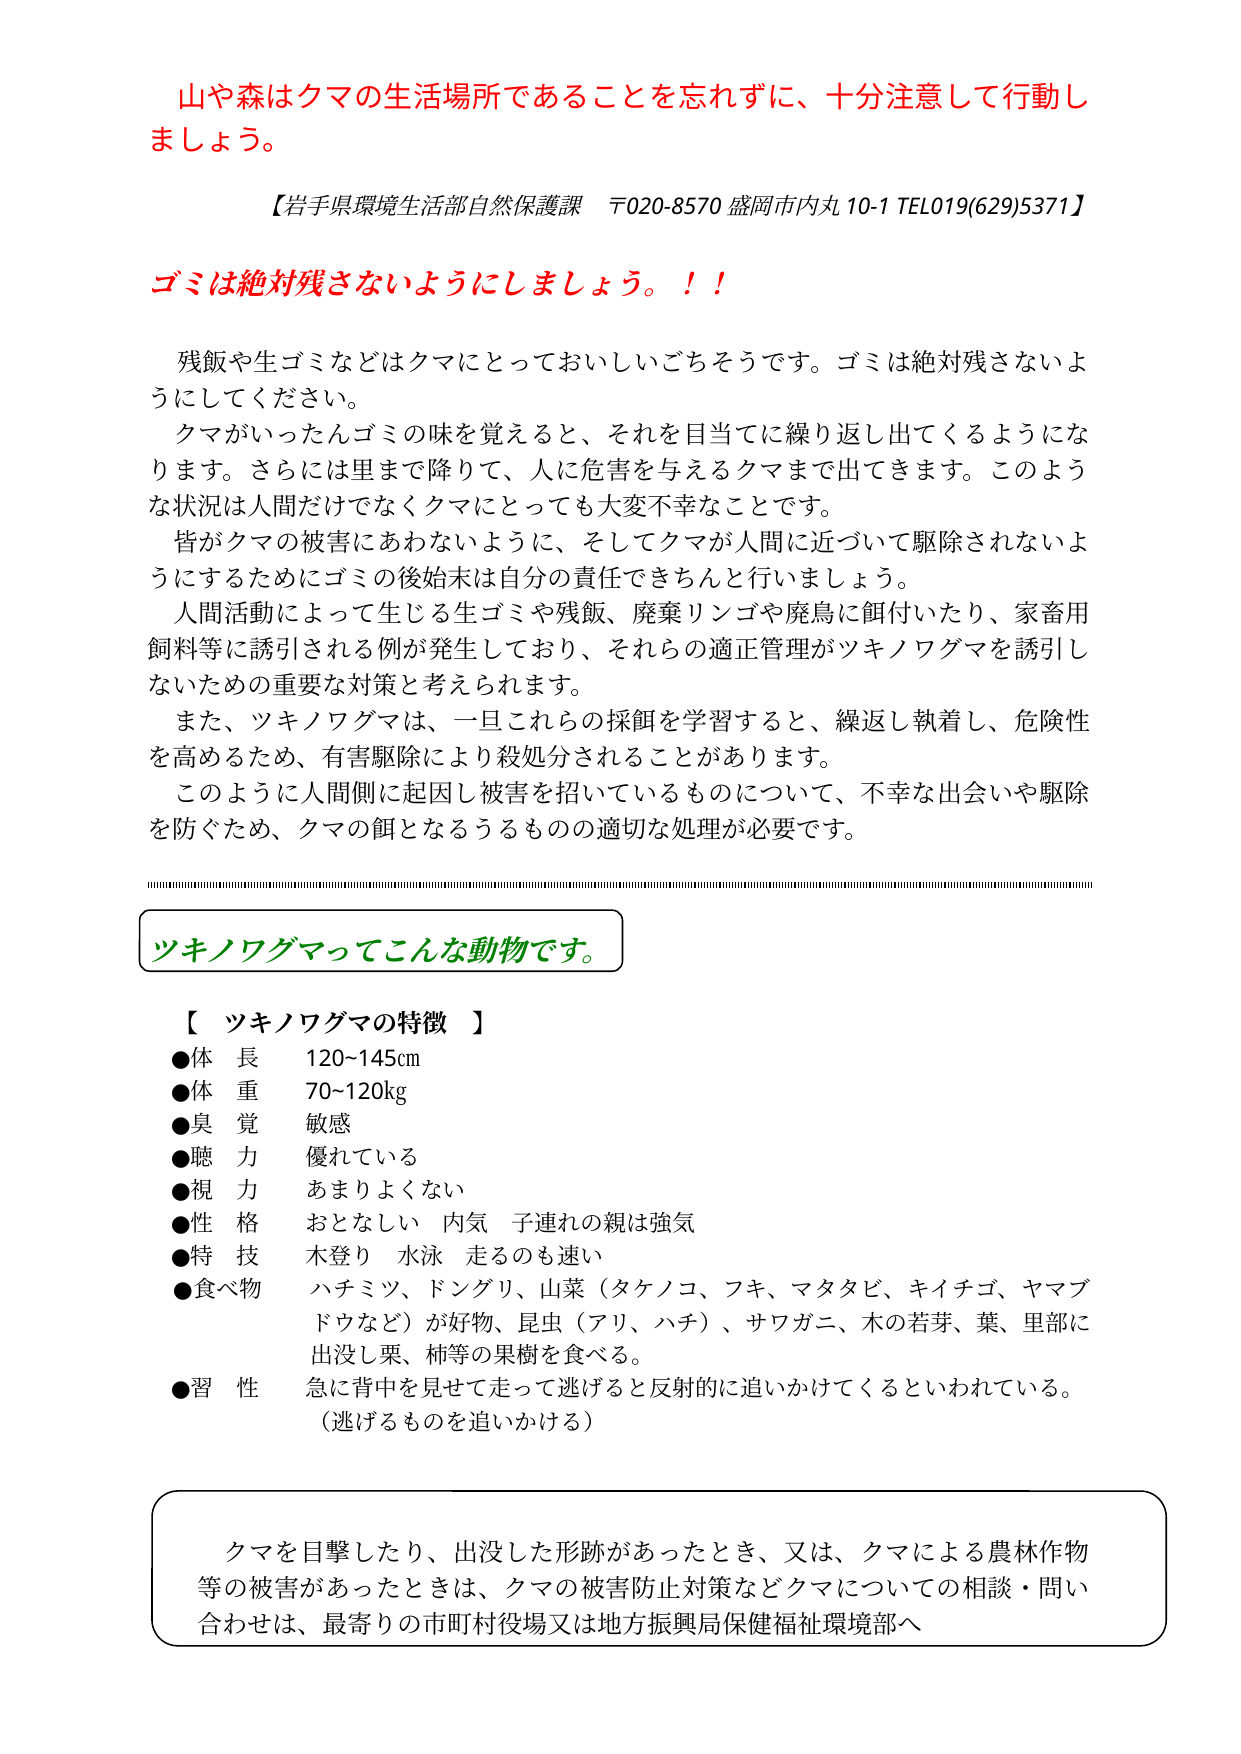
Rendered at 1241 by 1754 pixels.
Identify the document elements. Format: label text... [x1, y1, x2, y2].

text ●習 性 急に背中を見せて走って逃げると反射的に追いかけてくるといわれている。 [148, 1371, 1092, 1404]
text このように人間側に起因し被害を招いているものについて、不幸な出会いや駆除を防ぐため、クマの餌となるうるものの適切な処理が必要です。 [148, 774, 1092, 846]
text ツキノワグマってこんな動物です。 [148, 928, 621, 970]
text ●特 技 木登り 水泳 走るのも速い [148, 1238, 1092, 1272]
text ●体 長 120~145㎝ [148, 1040, 1092, 1073]
text ●聴 力 優れている [148, 1139, 1092, 1172]
text 人間活動によって生じる生ゴミや残飯、廃棄リンゴや廃鳥に餌付いたり、家畜用飼料等に誘引される例が発生しており、それらの適正管理がツキノワグマを誘引しないための重要な対策と考えられます。 [148, 594, 1092, 702]
text 【岩手県環境生活部自然保護課 〒020-8570盛岡市内丸10-1 TEL019(629)5371】 [148, 188, 1092, 221]
text クマがいったんゴミの味を覚えると、それを目当てに繰り返し出てくるようになります。さらには里まで降りて、人に危害を与えるクマまで出てきます。このような状況は人間だけでなくクマにとっても大変不幸なことです。 [148, 414, 1092, 522]
text 【 ツキノワグマの特徴 】 [148, 1004, 1092, 1040]
text また、ツキノワグマは、一旦これらの採餌を学習すると、繰返し執着し、危険性を高めるため、有害駆除により殺処分されることがあります。 [148, 702, 1092, 774]
text クマを目撃したり、出没した形跡があったとき、又は、クマによる農林作物等の被害があったときは、クマの被害防止対策などクマについての相談・問い合わせは、最寄りの市町村役場又は地方振興局保健福祉環境部へ [173, 1533, 1092, 1641]
text ●性 格 おとなしい 内気 子連れの親は強気 [148, 1205, 1092, 1238]
text （逃げるものを追いかける） [148, 1404, 1092, 1437]
text ゴミは絶対残さないようにしましょう。！！ [148, 261, 1092, 303]
text 残飯や生ゴミなどはクマにとっておいしいごちそうです。ゴミは絶対残さないようにしてください。 [148, 343, 1092, 414]
text 山や森はクマの生活場所であることを忘れずに、十分注意して行動しましょう。 [148, 74, 1092, 158]
text ●視 力 あまりよくない [148, 1172, 1092, 1205]
text ●食べ物 ハチミツ、ドングリ、山菜（タケノコ、フキ、マタタビ、キイチゴ、ヤマブドウなど）が好物、昆虫（アリ、ハチ）、サワガニ、木の若芽、葉、里部に出没し栗、柿等の果樹を食べる。 [173, 1272, 1092, 1371]
text ●体 重 70~120㎏ [148, 1073, 1092, 1106]
text ツキノワグマってこんな動物です。 [620, 928, 1092, 970]
text 皆がクマの被害にあわないように、そしてクマが人間に近づいて駆除されないようにするためにゴミの後始末は自分の責任できちんと行いましょう。 [148, 522, 1092, 594]
text ●臭 覚 敏感 [148, 1106, 1092, 1139]
